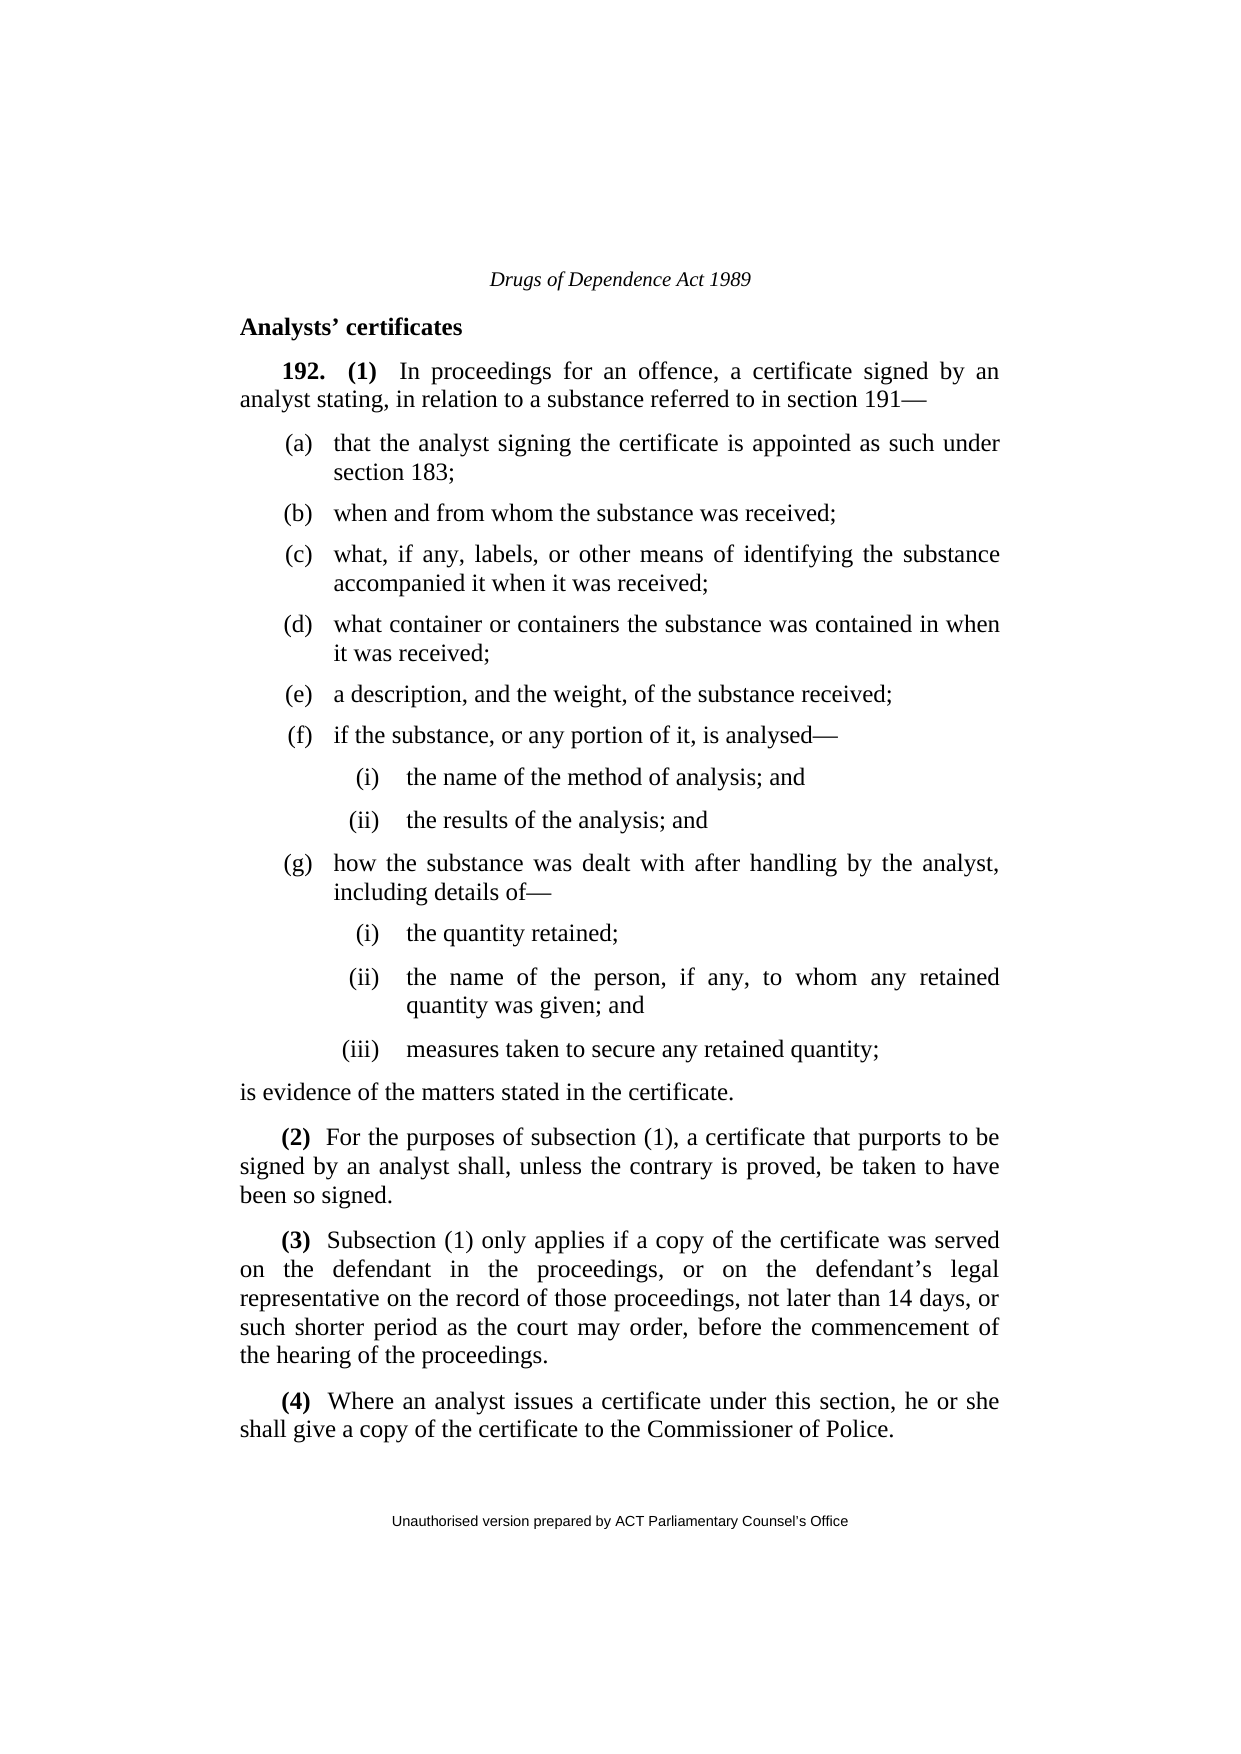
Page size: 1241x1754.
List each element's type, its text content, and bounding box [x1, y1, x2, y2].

subtitle Analysts’ certificates [239, 312, 1001, 341]
text (b) when and from whom the substance was received; [239, 498, 1001, 527]
text (a) that the analyst signing the certificate is appointed as such under section 183; [239, 428, 1001, 485]
text (d) what container or containers the substance was contained in when it was received; [239, 609, 1001, 667]
text (4) Where an analyst issues a certificate under this section, he or she shall give a copy of the certificate to the Commissioner of Police. [239, 1386, 1001, 1443]
text (iii) measures taken to secure any retained quantity; [239, 1034, 1001, 1062]
text (ii) the name of the person, if any, to whom any retained quantity was given; and [239, 962, 1001, 1019]
text (ii) the results of the analysis; and [239, 805, 1001, 834]
text (f) if the substance, or any portion of it, is analysed— [239, 720, 1001, 749]
text (3) Subsection (1) only applies if a copy of the certificate was served on the defendant in the proceedings, or on the defendant’s legal representative on the record of those proceedings, not later than 14 days, or such shorter period as the court may order, before the commencement of the hearing of the proceedings. [239, 1225, 1001, 1369]
text (i) the quantity retained; [239, 918, 1001, 947]
text (2) For the purposes of subsection (1), a certificate that purports to be signed by an analyst shall, unless the contrary is proved, be taken to have been so signed. [239, 1122, 1001, 1209]
text (i) the name of the method of analysis; and [239, 762, 1001, 790]
text is evidence of the matters stated in the certificate. [239, 1077, 1001, 1106]
text (e) a description, and the weight, of the substance received; [239, 679, 1001, 708]
text (c) what, if any, labels, or other means of identifying the substance accompanied it when it was received; [239, 539, 1001, 597]
text 192. (1) In proceedings for an offence, a certificate signed by an analyst stating, in relation to a substance referred to in section 191— [239, 356, 1001, 413]
text (g) how the substance was dealt with after handling by the analyst, including details of— [239, 848, 1001, 906]
